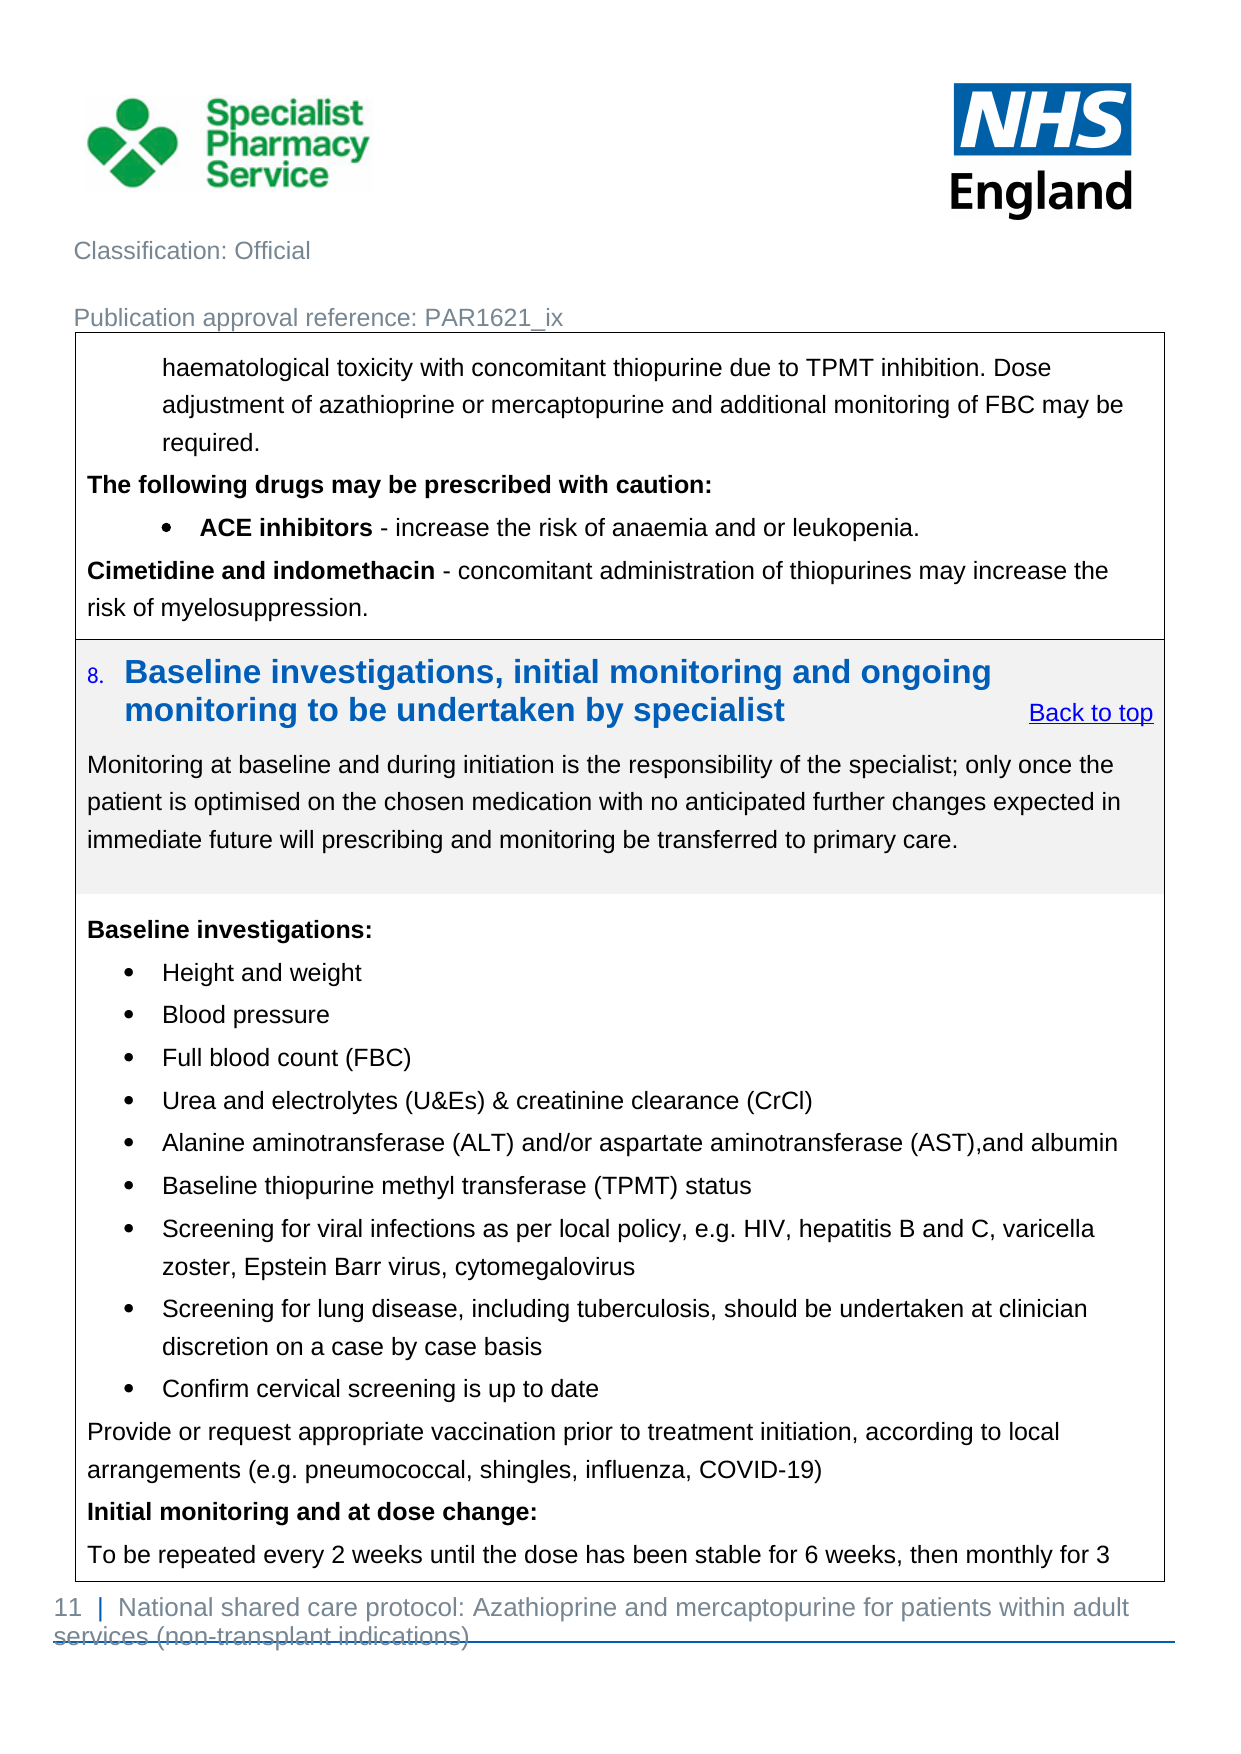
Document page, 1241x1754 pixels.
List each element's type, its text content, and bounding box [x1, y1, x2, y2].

table_cell Baseline investigations, initial monitoring and ongoing monitoring to be undertaken by specialist Back to top Monitoring at baseline and during initiation is the responsibility of the specialist; only once the patient is optimised on the chosen medication with no anticipated further changes expected in immediate future will prescribing and monitoring be transferred to primary care. [76, 640, 1164, 894]
picture [951, 83, 1132, 220]
picture [85, 95, 374, 192]
